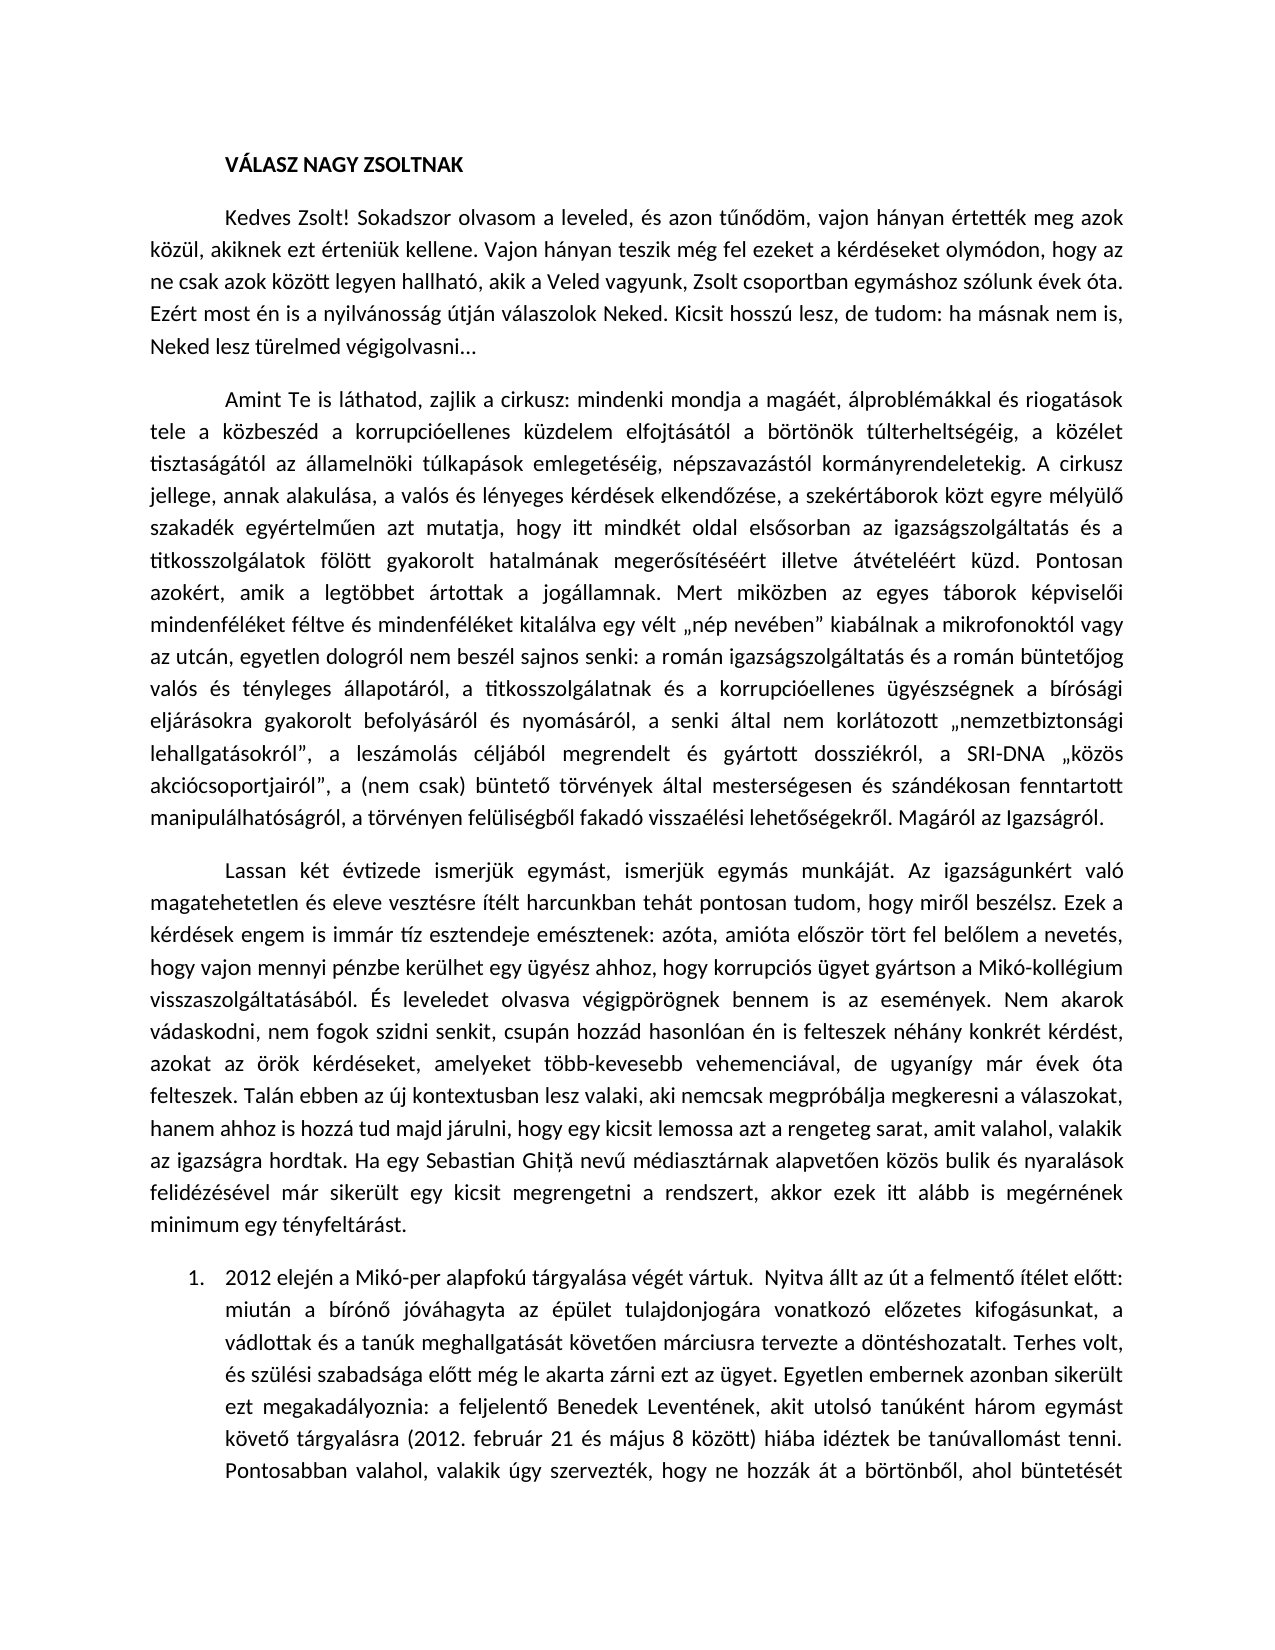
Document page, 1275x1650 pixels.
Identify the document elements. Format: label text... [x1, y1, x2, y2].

text Amint Te is láthatod, zajlik a cirkusz: mindenki mondja a magáét, álproblémákkal és riogatások tele a közbeszéd a korrupcióellenes küzdelem elfojtásától a börtönök túlterheltségéig, a közélet tisztaságától az államelnöki túlkapások emlegetéséig, népszavazástól kormányrendeletekig. A cirkusz jellege, annak alakulása, a valós és lényeges kérdések elkendőzése, a szekértáborok közt egyre mélyülő szakadék egyértelműen azt mutatja, hogy itt mindkét oldal elsősorban az igazságszolgáltatás és a titkosszolgálatok fölött gyakorolt hatalmának megerősítéséért illetve átvételéért küzd. Pontosan azokért, amik a legtöbbet ártottak a jogállamnak. Mert miközben az egyes táborok képviselői mindenféléket féltve és mindenféléket kitalálva egy vélt „nép nevében” kiabálnak a mikrofonoktól vagy az utcán, egyetlen dologról nem beszél sajnos senki: a román igazságszolgáltatás és a román büntetőjog valós és tényleges állapotáról, a titkosszolgálatnak és a korrupcióellenes ügyészségnek a bírósági eljárásokra gyakorolt befolyásáról és nyomásáról, a senki által nem korlátozott „nemzetbiztonsági lehallgatásokról”, a leszámolás céljából megrendelt és gyártott dossziékról, a SRI-DNA „közös akciócsoportjairól”, a (nem csak) büntető törvények által mesterségesen és szándékosan fenntartott manipulálhatóságról, a törvényen felüliségből fakadó visszaélési lehetőségekről. Magáról az Igazságról. [150, 385, 1125, 831]
text Kedves Zsolt! Sokadszor olvasom a leveled, és azon tűnődöm, vajon hányan értették meg azok közül, akiknek ezt érteniük kellene. Vajon hányan teszik még fel ezeket a kérdéseket olymódon, hogy az ne csak azok között legyen hallható, akik a Veled vagyunk, Zsolt csoportban egymáshoz szólunk évek óta. Ezért most én is a nyilvánosság útján válaszolok Neked. Kicsit hosszú lesz, de tudom: ha másnak nem is, Neked lesz türelmed végigolvasni... [150, 203, 1125, 360]
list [187, 1263, 1125, 1484]
text VÁLASZ NAGY ZSOLTNAK [150, 150, 1125, 178]
text Lassan két évtizede ismerjük egymást, ismerjük egymás munkáját. Az igazságunkért való magatehetetlen és eleve vesztésre ítélt harcunkban tehát pontosan tudom, hogy miről beszélsz. Ezek a kérdések engem is immár tíz esztendeje emésztenek: azóta, amióta először tört fel belőlem a nevetés, hogy vajon mennyi pénzbe kerülhet egy ügyész ahhoz, hogy korrupciós ügyet gyártson a Mikó-kollégium visszaszolgáltatásából. És leveledet olvasva végigpörögnek bennem is az események. Nem akarok vádaskodni, nem fogok szidni senkit, csupán hozzád hasonlóan én is felteszek néhány konkrét kérdést, azokat az örök kérdéseket, amelyeket több-kevesebb vehemenciával, de ugyanígy már évek óta felteszek. Talán ebben az új kontextusban lesz valaki, aki nemcsak megpróbálja megkeresni a válaszokat, hanem ahhoz is hozzá tud majd járulni, hogy egy kicsit lemossa azt a rengeteg sarat, amit valahol, valakik az igazságra hordtak. Ha egy Sebastian Ghiță nevű médiasztárnak alapvetően közös bulik és nyaralások felidézésével már sikerült egy kicsit megrengetni a rendszert, akkor ezek itt alább is megérnének minimum egy tényfeltárást. [150, 856, 1125, 1238]
